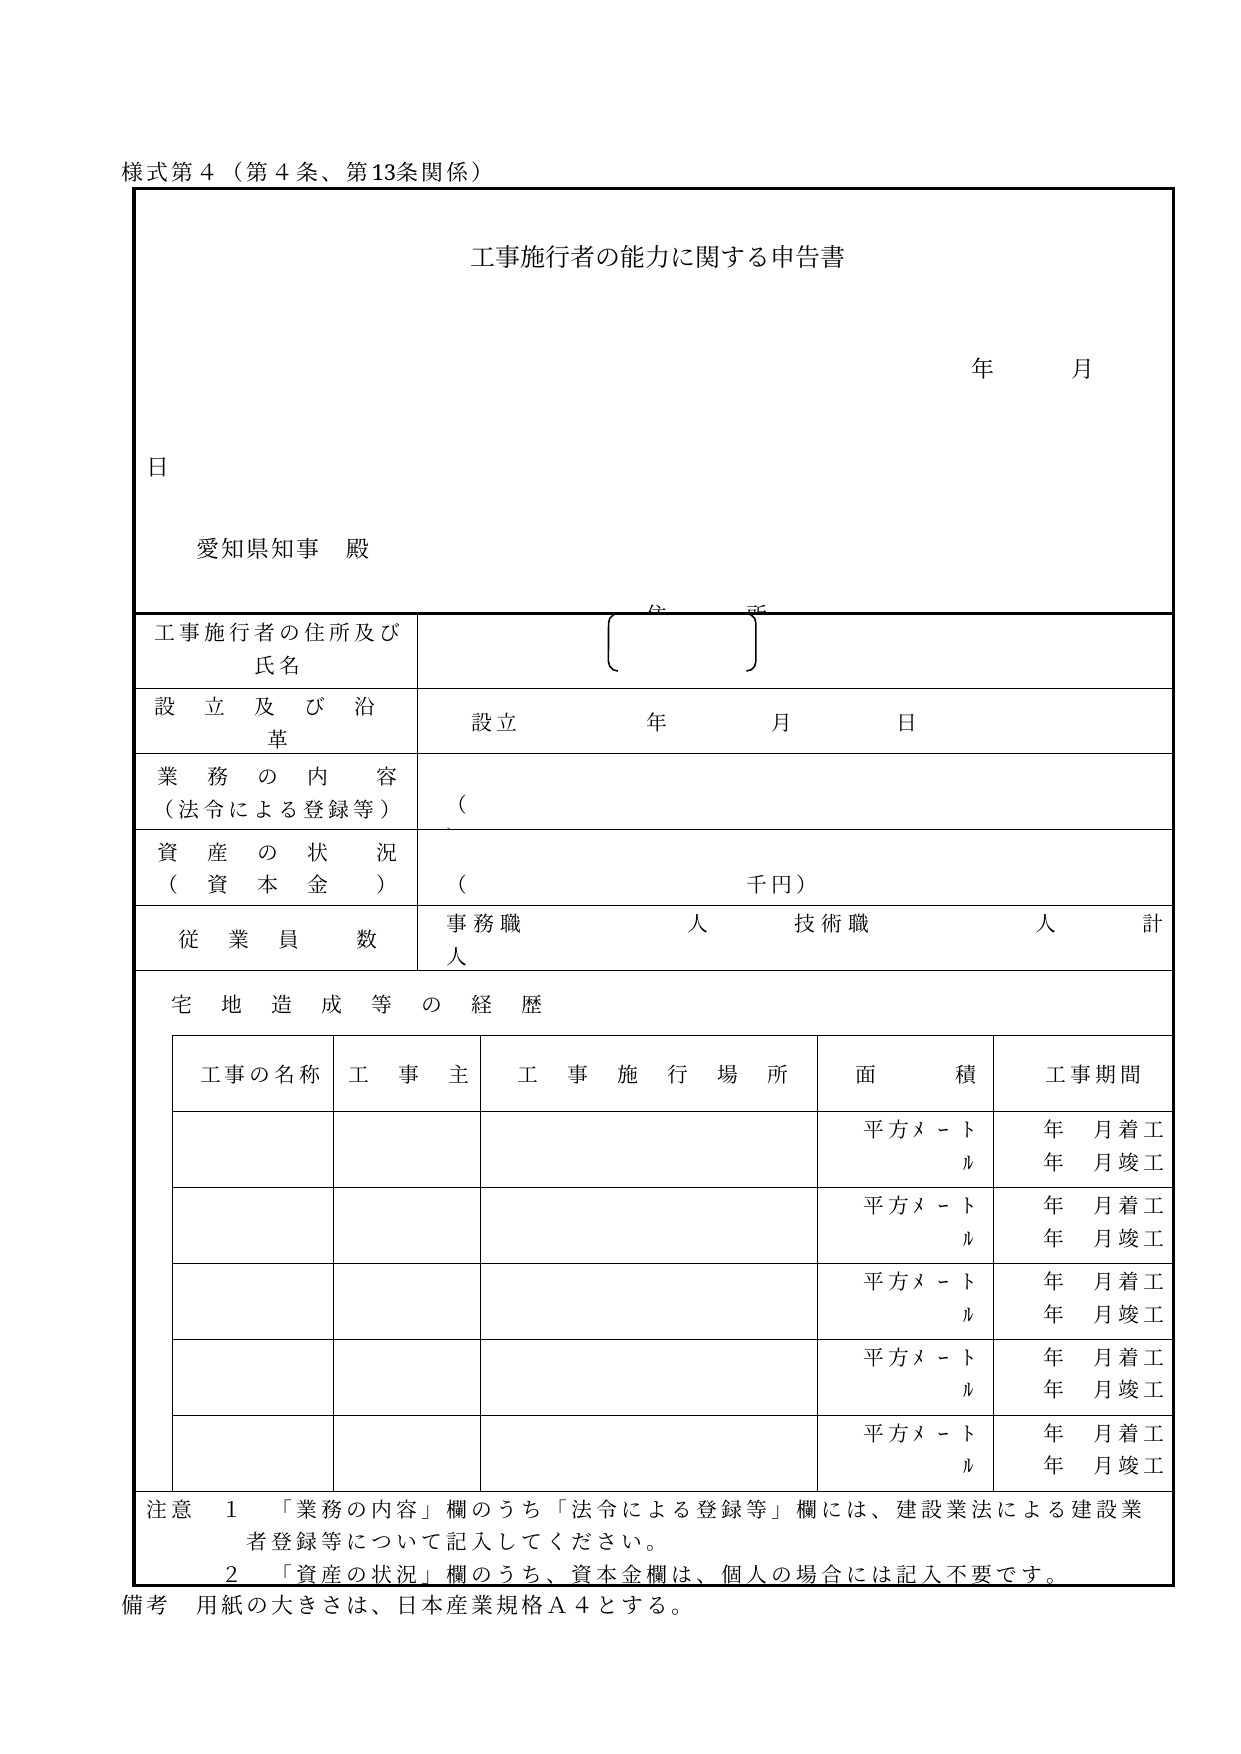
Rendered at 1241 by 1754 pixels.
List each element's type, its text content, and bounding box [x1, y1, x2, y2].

table_cell [173, 1340, 333, 1415]
table_cell [481, 1264, 817, 1339]
table_cell 工 事 主 [334, 1036, 480, 1111]
table_cell 年 月着工 年 月竣工 [994, 1340, 1172, 1415]
table_cell [334, 1416, 480, 1491]
table_cell 工事施行者の住所及び氏名 （名称及び代表者氏名） [136, 615, 417, 688]
table_cell [418, 615, 1172, 688]
table_cell （ ） [418, 754, 1172, 829]
table_cell 業務の内容 （法令による登録等） [136, 754, 417, 829]
table_cell 事務職 人 技術職 人 計 人 [418, 906, 1172, 970]
table_cell 平方ﾒｰﾄﾙ [818, 1188, 993, 1263]
table_cell 年 月着工 年 月竣工 [994, 1416, 1172, 1491]
table_cell [334, 1188, 480, 1263]
table_cell （ 千円） [418, 830, 1172, 905]
table_cell 平方ﾒｰﾄﾙ [818, 1112, 993, 1187]
table_cell 工事の名称 [173, 1036, 333, 1111]
table_cell [481, 1112, 817, 1187]
table_cell 面 積 [818, 1036, 993, 1111]
table_cell [334, 1264, 480, 1339]
table_cell [481, 1188, 817, 1263]
table_cell [173, 1112, 333, 1187]
table_cell [173, 1416, 333, 1491]
table_header 工事施行者の能力に関する申告書 年 月 日 愛知県知事 殿 住 所 氏 名 名称及び 代表者氏名 次のとおり、申告します。 [136, 190, 1172, 612]
table_cell 年 月着工 年 月竣工 [994, 1264, 1172, 1339]
table_cell [334, 1340, 480, 1415]
table_cell 設立 年 月 日 [418, 689, 1172, 753]
table_cell [481, 1340, 817, 1415]
text 備考 用紙の大きさは、日本産業規格Ａ４とする。 [122, 1587, 1172, 1620]
table_cell 平方ﾒｰﾄﾙ [818, 1340, 993, 1415]
table_cell 平方ﾒｰﾄﾙ [818, 1264, 993, 1339]
table_cell [173, 1188, 333, 1263]
table_cell [136, 1035, 172, 1491]
table_cell 注意 １ 「業務の内容」欄のうち「法令による登録等」欄には、建設業法による建設業者登録等について記入してください。 ２ 「資産の状況」欄のうち、資本金欄は、個人の場合には記入不要です。 [136, 1492, 1172, 1584]
table_cell 資産の状況 （資本金） [136, 830, 417, 905]
table_cell [173, 1264, 333, 1339]
table_cell 設立及び沿革 [136, 689, 417, 753]
table_cell 工事期間 [994, 1036, 1172, 1111]
table_cell 年 月着工 年 月竣工 [994, 1112, 1172, 1187]
table_cell [481, 1416, 817, 1491]
table_cell 従業員数 [136, 906, 417, 970]
table_cell 年 月着工 年 月竣工 [994, 1188, 1172, 1263]
table_cell 宅 地 造 成 等 の 経 歴 [136, 971, 1172, 1035]
table_cell 平方ﾒｰﾄﾙ [818, 1416, 993, 1491]
table_cell [334, 1112, 480, 1187]
text 様式第４（第４条、第13条関係） [122, 154, 1172, 187]
table_cell 工 事 施 行 場 所 [481, 1036, 817, 1111]
